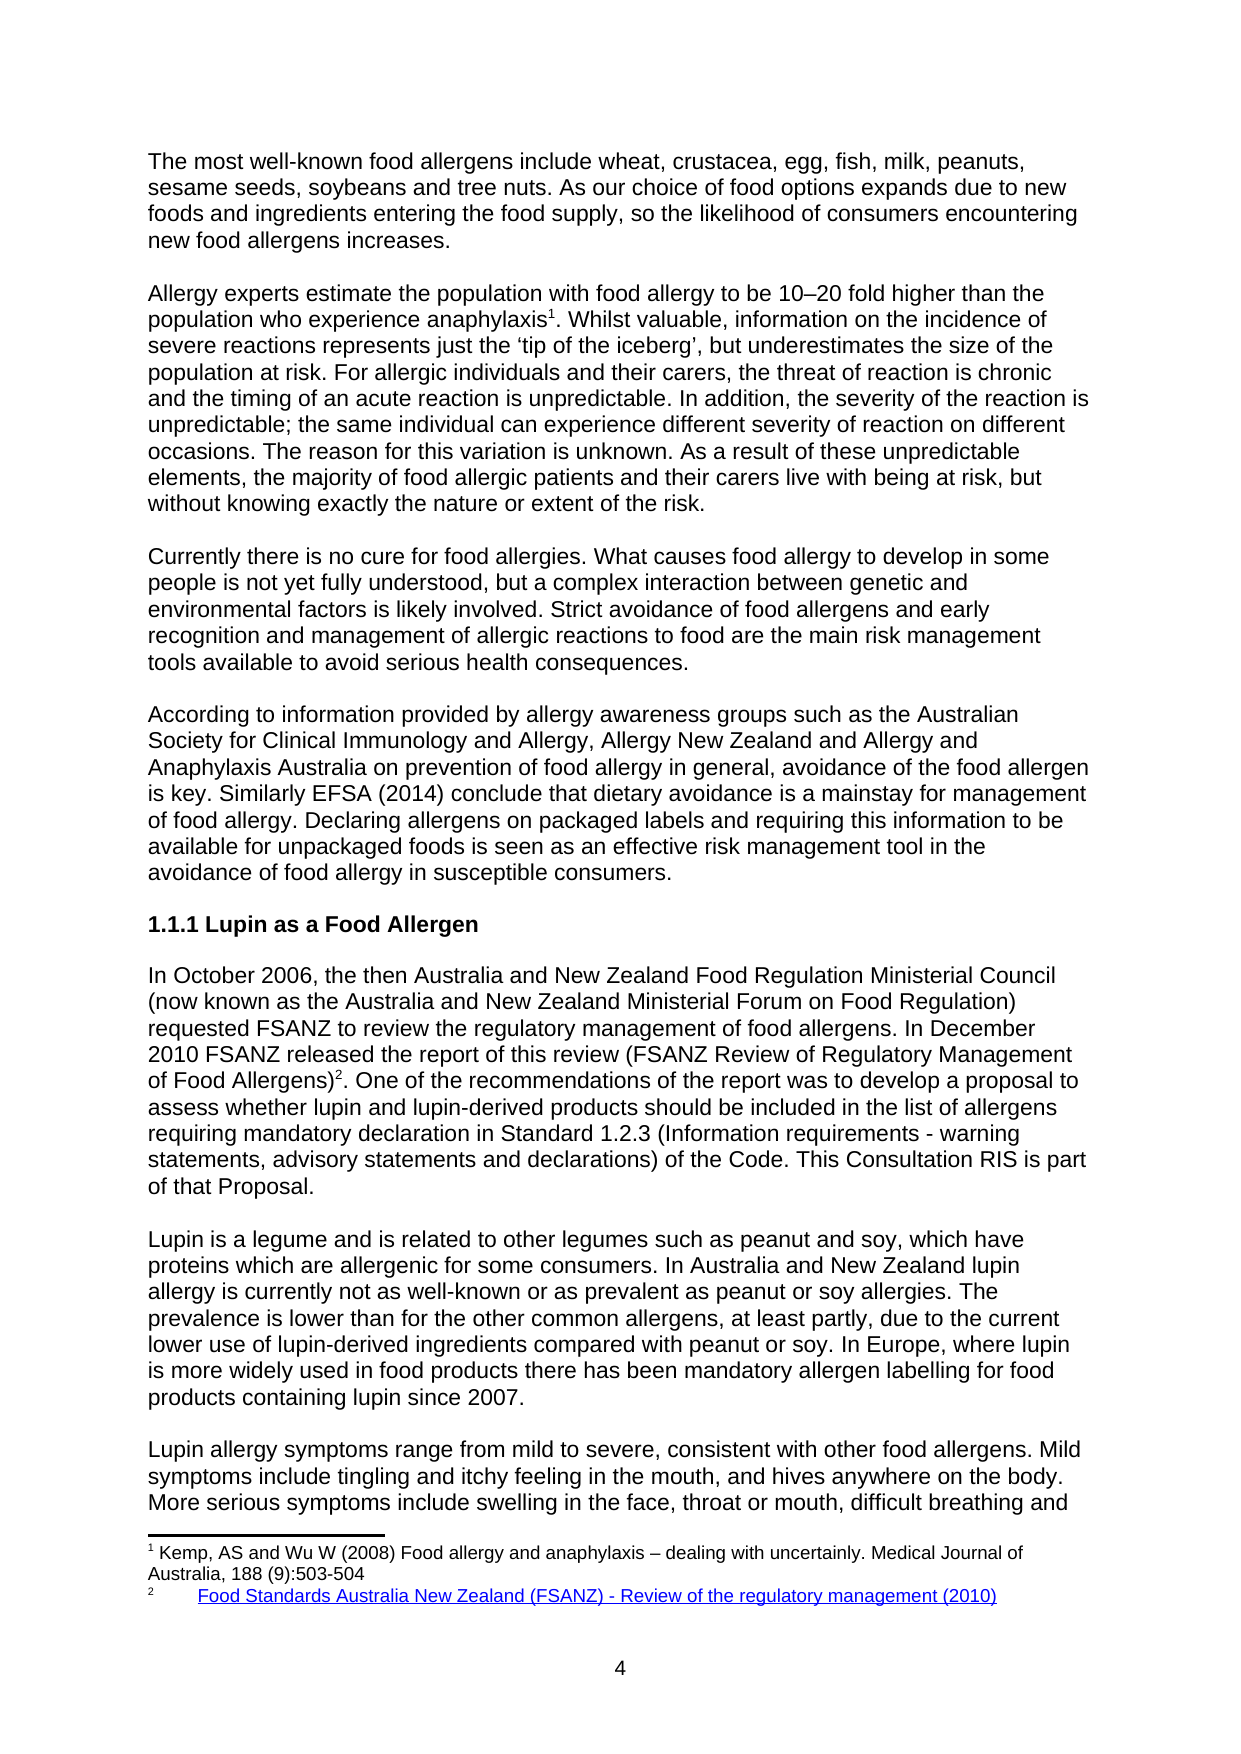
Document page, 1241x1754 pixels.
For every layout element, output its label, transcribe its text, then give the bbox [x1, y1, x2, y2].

text In October 2006, the then Australia and New Zealand Food Regulation Ministerial Council (now known as the Australia and New Zealand Ministerial Forum on Food Regulation) requested FSANZ to review the regulatory management of food allergens. In December 2010 FSANZ released the report of this review (FSANZ Review of Regulatory Management of Food Allergens). One of the recommendations of the report was to develop a proposal to assess whether lupin and lupin-derived products should be included in the list of allergens requiring mandatory declaration in Standard 1.2.3 (Information requirements - warning statements, advisory statements and declarations) of the Code. This Consultation RIS is part of that Proposal. [148, 962, 1092, 1199]
text The most well-known food allergens include wheat, crustacea, egg, fish, milk, peanuts, sesame seeds, soybeans and tree nuts. As our choice of food options expands due to new foods and ingredients entering the food supply, so the likelihood of consumers encountering new food allergens increases. [148, 148, 1092, 253]
text Currently there is no cure for food allergies. What causes food allergy to develop in some people is not yet fully understood, but a complex interaction between genetic and environmental factors is likely involved. Strict avoidance of food allergens and early recognition and management of allergic reactions to food are the main risk management tools available to avoid serious health consequences. [148, 543, 1092, 675]
subtitle 1.1.1 Lupin as a Food Allergen [148, 911, 1092, 937]
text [148, 1436, 1092, 1515]
text Lupin is a legume and is related to other legumes such as peanut and soy, which have proteins which are allergenic for some consumers. In Australia and New Zealand lupin allergy is currently not as well-known or as prevalent as peanut or soy allergies. The prevalence is lower than for the other common allergens, at least partly, due to the current lower use of lupin-derived ingredients compared with peanut or soy. In Europe, where lupin is more widely used in food products there has been mandatory allergen labelling for food products containing lupin since 2007. [148, 1226, 1092, 1410]
text Allergy experts estimate the population with food allergy to be 10–20 fold higher than the population who experience anaphylaxis. Whilst valuable, information on the incidence of severe reactions represents just the ‘tip of the iceberg’, but underestimates the size of the population at risk. For allergic individuals and their carers, the threat of reaction is chronic and the timing of an acute reaction is unpredictable. In addition, the severity of the reaction is unpredictable; the same individual can experience different severity of reaction on different occasions. The reason for this variation is unknown. As a result of these unpredictable elements, the majority of food allergic patients and their carers live with being at risk, but without knowing exactly the nature or extent of the risk. [148, 279, 1092, 517]
text According to information provided by allergy awareness groups such as the Australian Society for Clinical Immunology and Allergy, Allergy New Zealand and Allergy and Anaphylaxis Australia on prevention of food allergy in general, avoidance of the food allergen is key. Similarly EFSA (2014) conclude that dietary avoidance is a mainstay for management of food allergy. Declaring allergens on packaged labels and requiring this information to be available for unpackaged foods is seen as an effective risk management tool in the avoidance of food allergy in susceptible consumers. [148, 701, 1092, 886]
